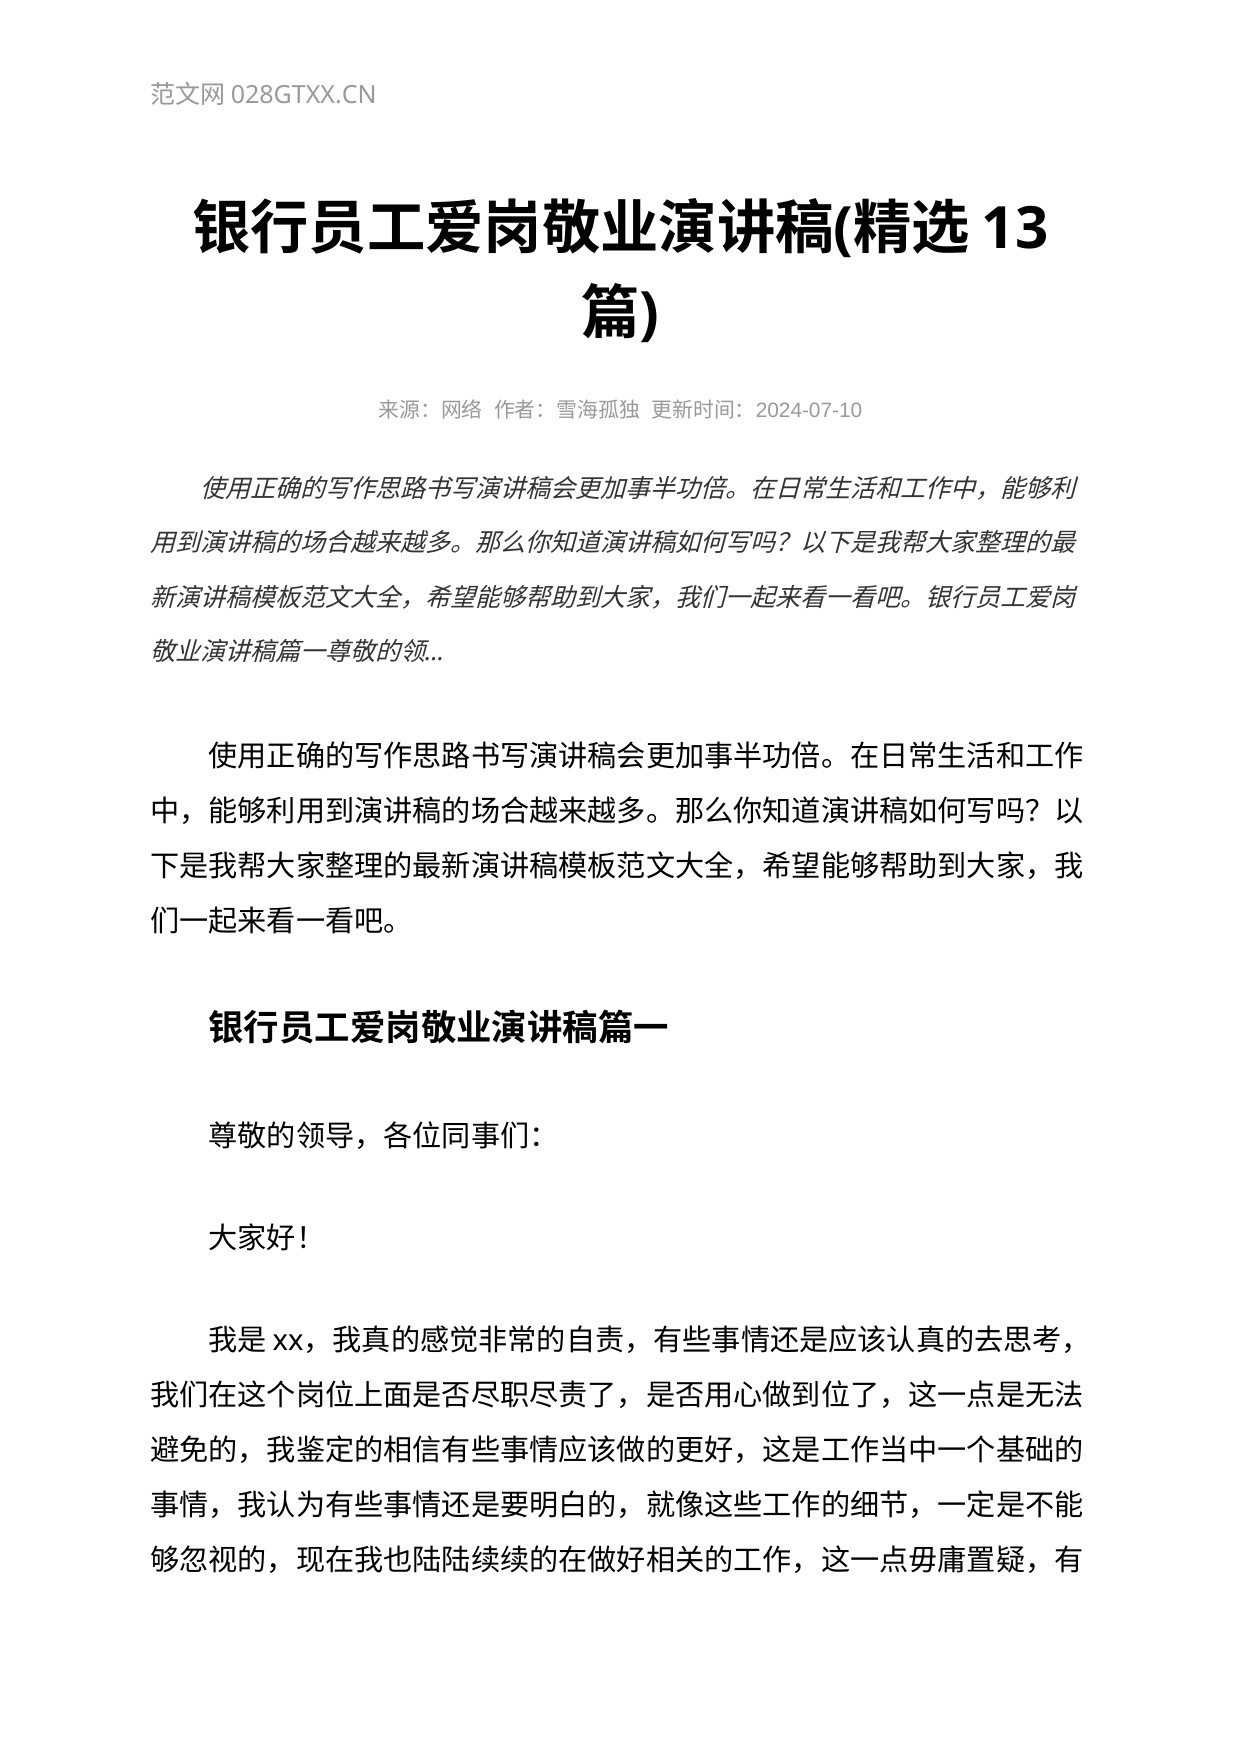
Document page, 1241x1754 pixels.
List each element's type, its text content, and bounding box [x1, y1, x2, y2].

text 使用正确的写作思路书写演讲稿会更加事半功倍。在日常生活和工作中，能够利用到演讲稿的场合越来越多。那么你知道演讲稿如何写吗？以下是我帮大家整理的最新演讲稿模板范文大全，希望能够帮助到大家，我们一起来看一看吧。银行员工爱岗敬业演讲稿篇一尊敬的领... [150, 468, 1090, 668]
subtitle 银行员工爱岗敬业演讲稿(精选13篇) [150, 181, 1090, 351]
text 来源：网络 作者：雪海孤独 更新时间：2024-07-10 [150, 398, 1090, 422]
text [150, 1316, 1090, 1578]
text 银行员工爱岗敬业演讲稿篇一 [150, 999, 1090, 1051]
text 尊敬的领导，各位同事们： [150, 1113, 1090, 1155]
text 大家好！ [150, 1214, 1090, 1257]
text 使用正确的写作思路书写演讲稿会更加事半功倍。在日常生活和工作中，能够利用到演讲稿的场合越来越多。那么你知道演讲稿如何写吗？以下是我帮大家整理的最新演讲稿模板范文大全，希望能够帮助到大家，我们一起来看一看吧。 [150, 733, 1090, 940]
